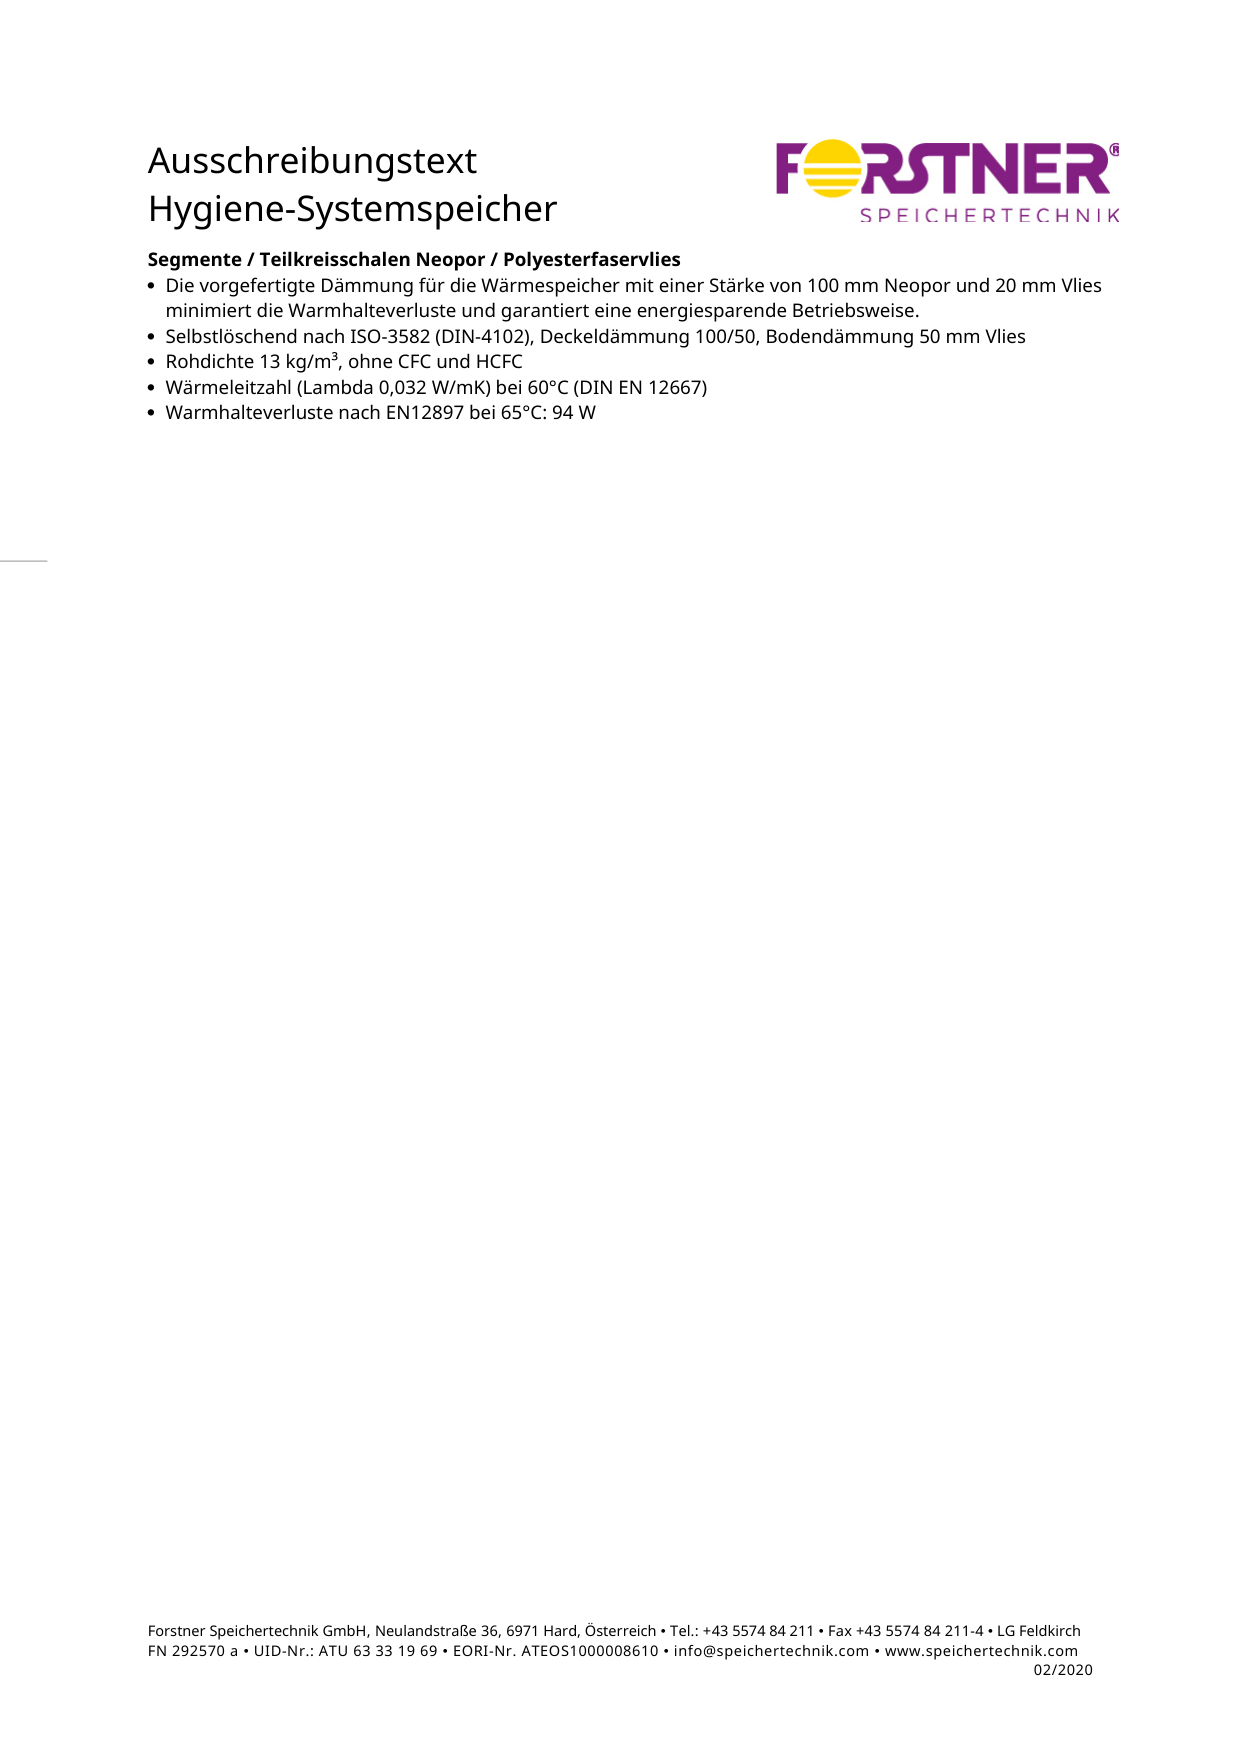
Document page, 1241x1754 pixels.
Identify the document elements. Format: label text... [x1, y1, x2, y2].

text Segmente / Teilkreisschalen Neopor / Polyesterfaservlies [148, 246, 1122, 272]
list Warmhalteverluste nach EN12897 bei 65°C: 94 W [148, 399, 1122, 425]
list Die vorgefertigte Dämmung für die Wärmespeicher mit einer Stärke von 100 mm Neopor und 20 mm Vlies minimiert die Warmhalteverluste und garantiert eine energiesparende Betriebsweise. [148, 272, 1122, 323]
list Wärmeleitzahl (Lambda 0,032 W/mK) bei 60°C (DIN EN 12667) [148, 374, 1122, 399]
list Rohdichte 13 kg/m³, ohne CFC und HCFC [148, 348, 1122, 374]
list Selbstlöschend nach ISO-3582 (DIN-4102), Deckeldämmung 100/50, Bodendämmung 50 mm Vlies [148, 323, 1122, 348]
picture [775, 139, 1119, 221]
